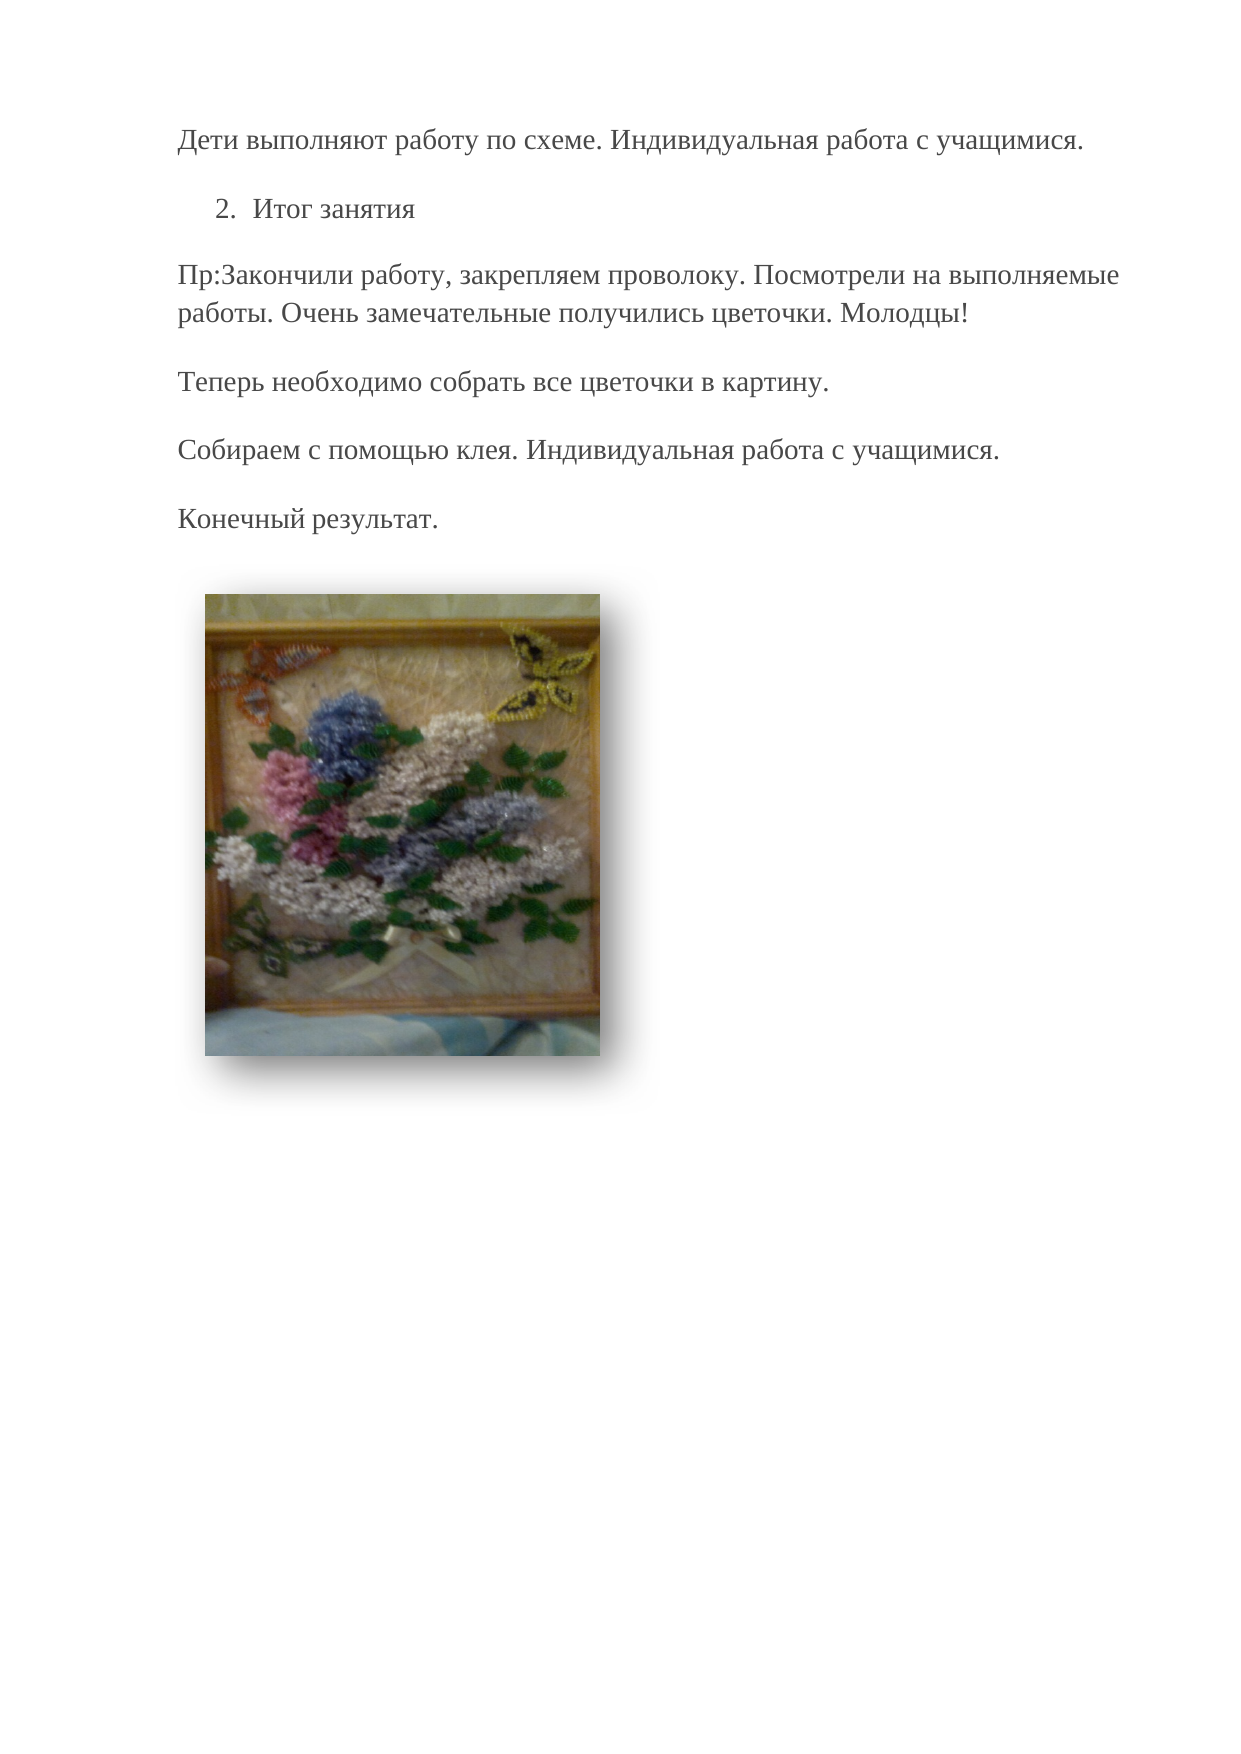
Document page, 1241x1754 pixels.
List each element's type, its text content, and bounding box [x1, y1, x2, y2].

list Итог занятия [215, 187, 1152, 224]
picture [205, 594, 600, 1056]
text Конечный результат. [177, 497, 1152, 535]
text Собираем с помощью клея. Индивидуальная работа с учащимися. [177, 428, 1152, 466]
text Теперь необходимо собрать все цветочки в картину. [177, 360, 1152, 397]
text Пр:Закончили работу, закрепляем проволоку. Посмотрели на выполняемые работы. Очень замечательные получились цветочки. Молодцы! [177, 253, 1152, 328]
text Дети выполняют работу по схеме. Индивидуальная работа с учащимися. [177, 118, 1152, 156]
